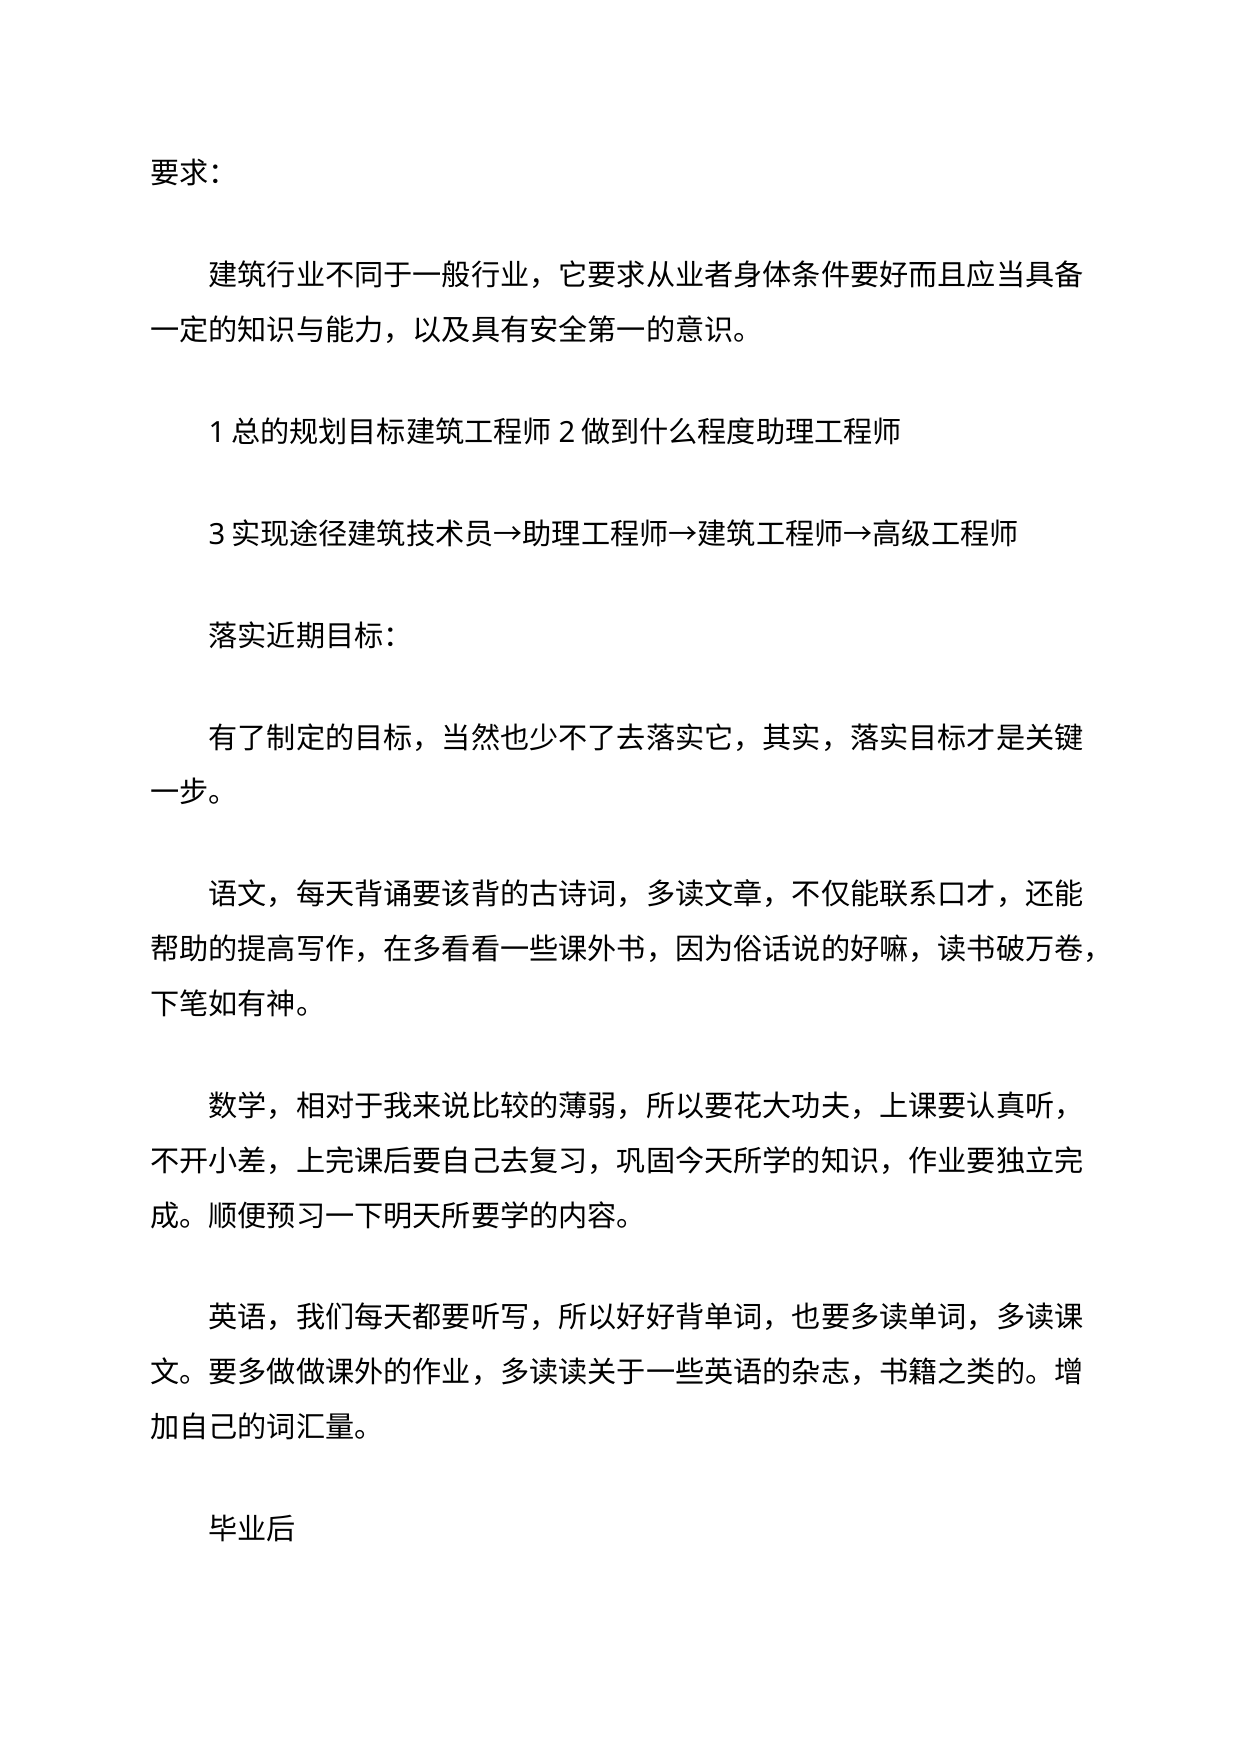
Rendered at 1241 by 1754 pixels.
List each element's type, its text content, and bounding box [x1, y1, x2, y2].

text 1总的规划目标建筑工程师 2做到什么程度助理工程师 [150, 408, 1090, 451]
text 语文，每天背诵要该背的古诗词，多读文章，不仅能联系口才，还能帮助的提高写作，在多看看一些课外书，因为俗话说的好嘛，读书破万卷，下笔如有神。 [150, 871, 1090, 1023]
text 有了制定的目标，当然也少不了去落实它，其实，落实目标才是关键一步。 [150, 714, 1090, 811]
text 建筑行业不同于一般行业，它要求从业者身体条件要好而且应当具备一定的知识与能力，以及具有安全第一的意识。 [150, 252, 1090, 349]
text 数学，相对于我来说比较的薄弱，所以要花大功夫，上课要认真听，不开小差，上完课后要自己去复习，巩固今天所学的知识，作业要独立完成。顺便预习一下明天所要学的内容。 [150, 1082, 1090, 1234]
text 落实近期目标： [150, 612, 1090, 655]
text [150, 150, 1090, 192]
text 3实现途径建筑技术员→助理工程师→建筑工程师→高级工程师 [150, 510, 1090, 553]
text 毕业后 [150, 1506, 1090, 1548]
text 英语，我们每天都要听写，所以好好背单词，也要多读单词，多读课文。要多做做课外的作业，多读读关于一些英语的杂志，书籍之类的。增加自己的词汇量。 [150, 1294, 1090, 1446]
